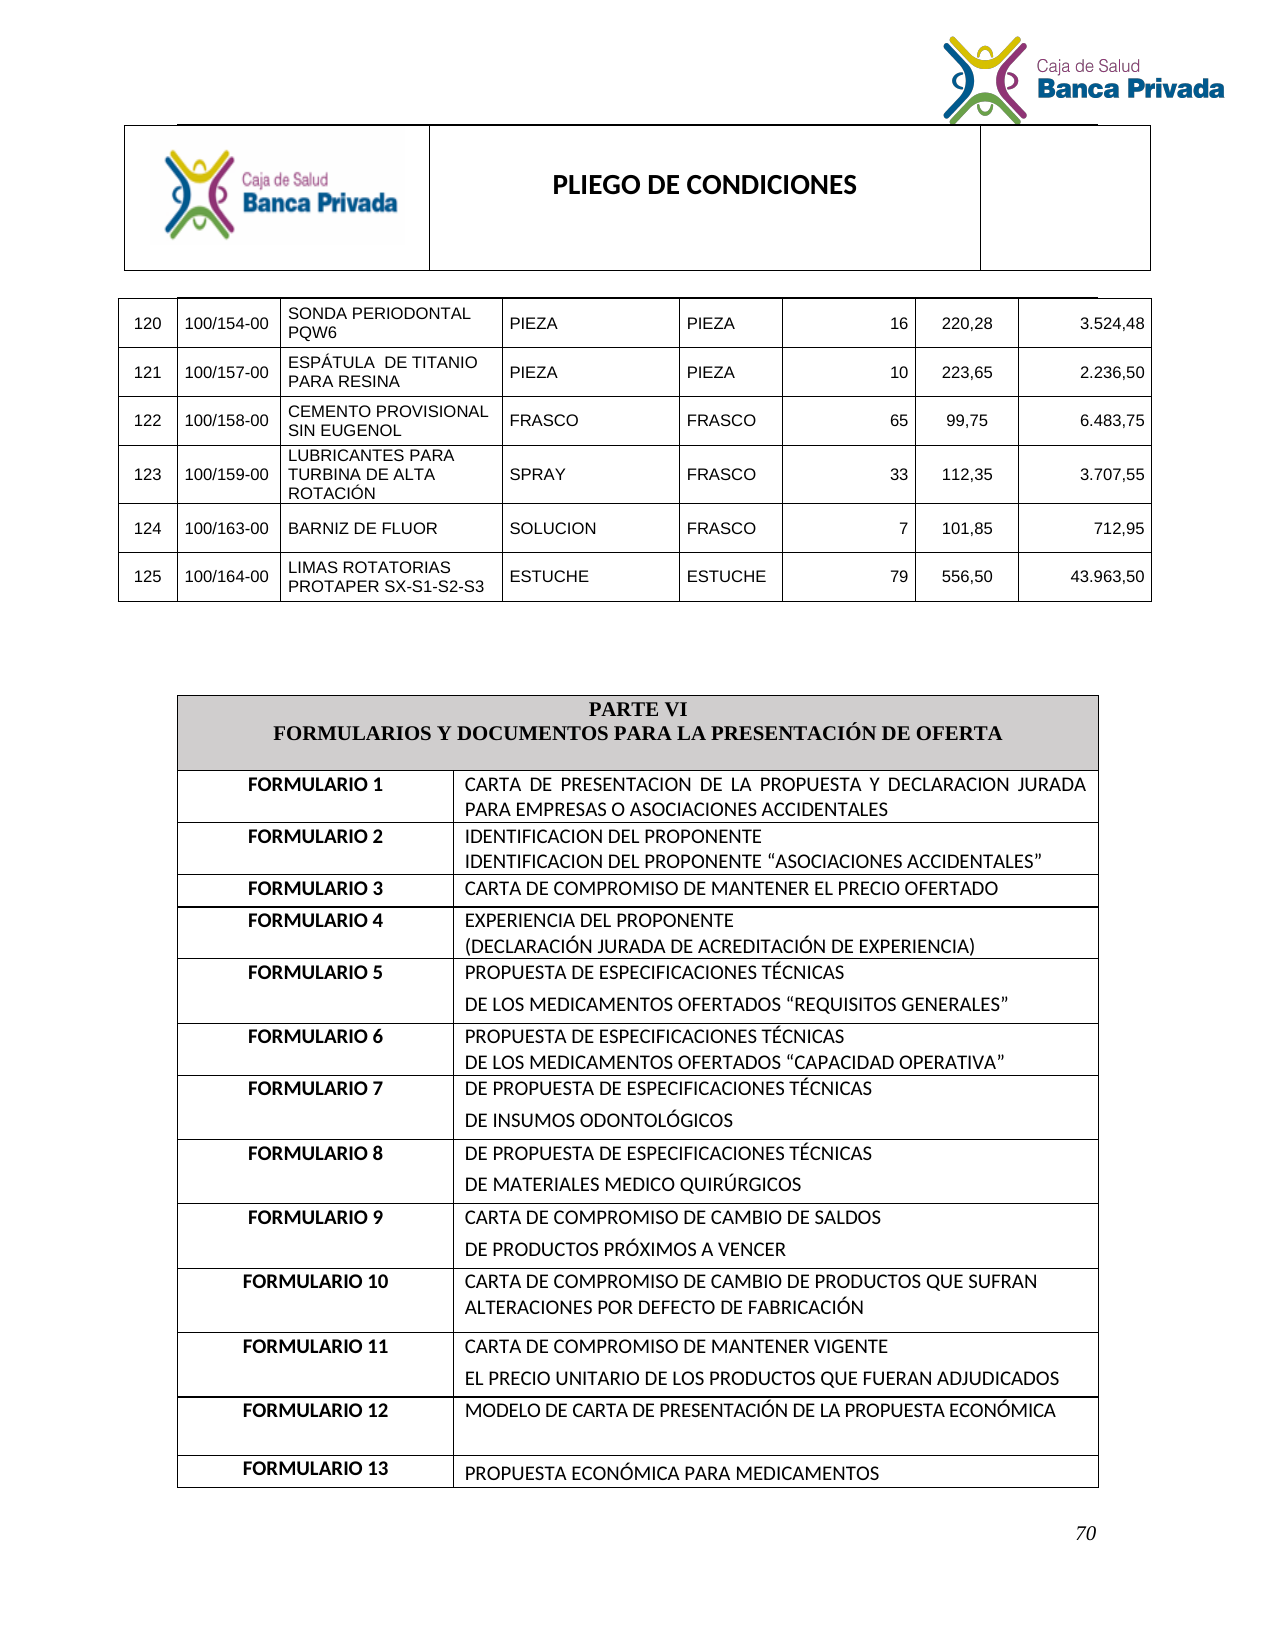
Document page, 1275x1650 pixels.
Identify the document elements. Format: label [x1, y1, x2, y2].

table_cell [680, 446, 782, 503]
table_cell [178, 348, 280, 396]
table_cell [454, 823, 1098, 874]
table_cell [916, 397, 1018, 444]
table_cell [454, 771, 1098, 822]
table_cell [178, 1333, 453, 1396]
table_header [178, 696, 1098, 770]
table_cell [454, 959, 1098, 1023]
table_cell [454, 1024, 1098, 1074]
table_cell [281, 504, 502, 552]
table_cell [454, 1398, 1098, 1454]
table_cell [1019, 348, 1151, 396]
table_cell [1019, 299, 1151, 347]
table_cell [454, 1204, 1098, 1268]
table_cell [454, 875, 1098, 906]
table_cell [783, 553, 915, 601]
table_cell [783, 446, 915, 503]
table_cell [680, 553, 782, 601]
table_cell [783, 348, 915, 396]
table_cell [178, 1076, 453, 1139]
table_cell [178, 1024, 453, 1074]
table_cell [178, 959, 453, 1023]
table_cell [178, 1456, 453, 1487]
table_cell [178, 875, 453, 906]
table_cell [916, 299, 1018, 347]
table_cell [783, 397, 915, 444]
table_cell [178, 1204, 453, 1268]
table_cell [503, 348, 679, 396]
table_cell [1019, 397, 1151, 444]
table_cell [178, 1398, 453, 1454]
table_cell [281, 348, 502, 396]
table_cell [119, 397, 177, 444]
picture [981, 126, 1150, 135]
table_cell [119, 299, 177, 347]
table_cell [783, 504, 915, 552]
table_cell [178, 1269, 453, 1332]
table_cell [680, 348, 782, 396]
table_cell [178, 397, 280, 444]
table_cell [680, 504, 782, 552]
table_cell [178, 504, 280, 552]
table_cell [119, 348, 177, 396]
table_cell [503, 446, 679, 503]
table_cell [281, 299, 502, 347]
picture [932, 126, 980, 135]
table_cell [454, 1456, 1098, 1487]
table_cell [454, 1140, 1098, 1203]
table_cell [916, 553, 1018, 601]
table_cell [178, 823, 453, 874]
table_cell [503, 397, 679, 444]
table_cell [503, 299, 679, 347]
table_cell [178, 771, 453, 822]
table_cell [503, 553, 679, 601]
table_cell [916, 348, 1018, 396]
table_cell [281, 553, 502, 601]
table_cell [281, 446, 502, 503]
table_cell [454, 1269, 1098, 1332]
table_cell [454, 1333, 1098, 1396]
picture [150, 126, 406, 245]
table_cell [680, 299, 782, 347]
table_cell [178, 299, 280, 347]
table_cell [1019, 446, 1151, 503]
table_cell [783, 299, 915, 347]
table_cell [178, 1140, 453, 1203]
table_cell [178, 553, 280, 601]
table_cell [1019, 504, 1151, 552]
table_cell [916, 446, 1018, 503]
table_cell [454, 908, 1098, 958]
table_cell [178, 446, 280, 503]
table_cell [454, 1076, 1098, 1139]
picture [932, 28, 1237, 135]
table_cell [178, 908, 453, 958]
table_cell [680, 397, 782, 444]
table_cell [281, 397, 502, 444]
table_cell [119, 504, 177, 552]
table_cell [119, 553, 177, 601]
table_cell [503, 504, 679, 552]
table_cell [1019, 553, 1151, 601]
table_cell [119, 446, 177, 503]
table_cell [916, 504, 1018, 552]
